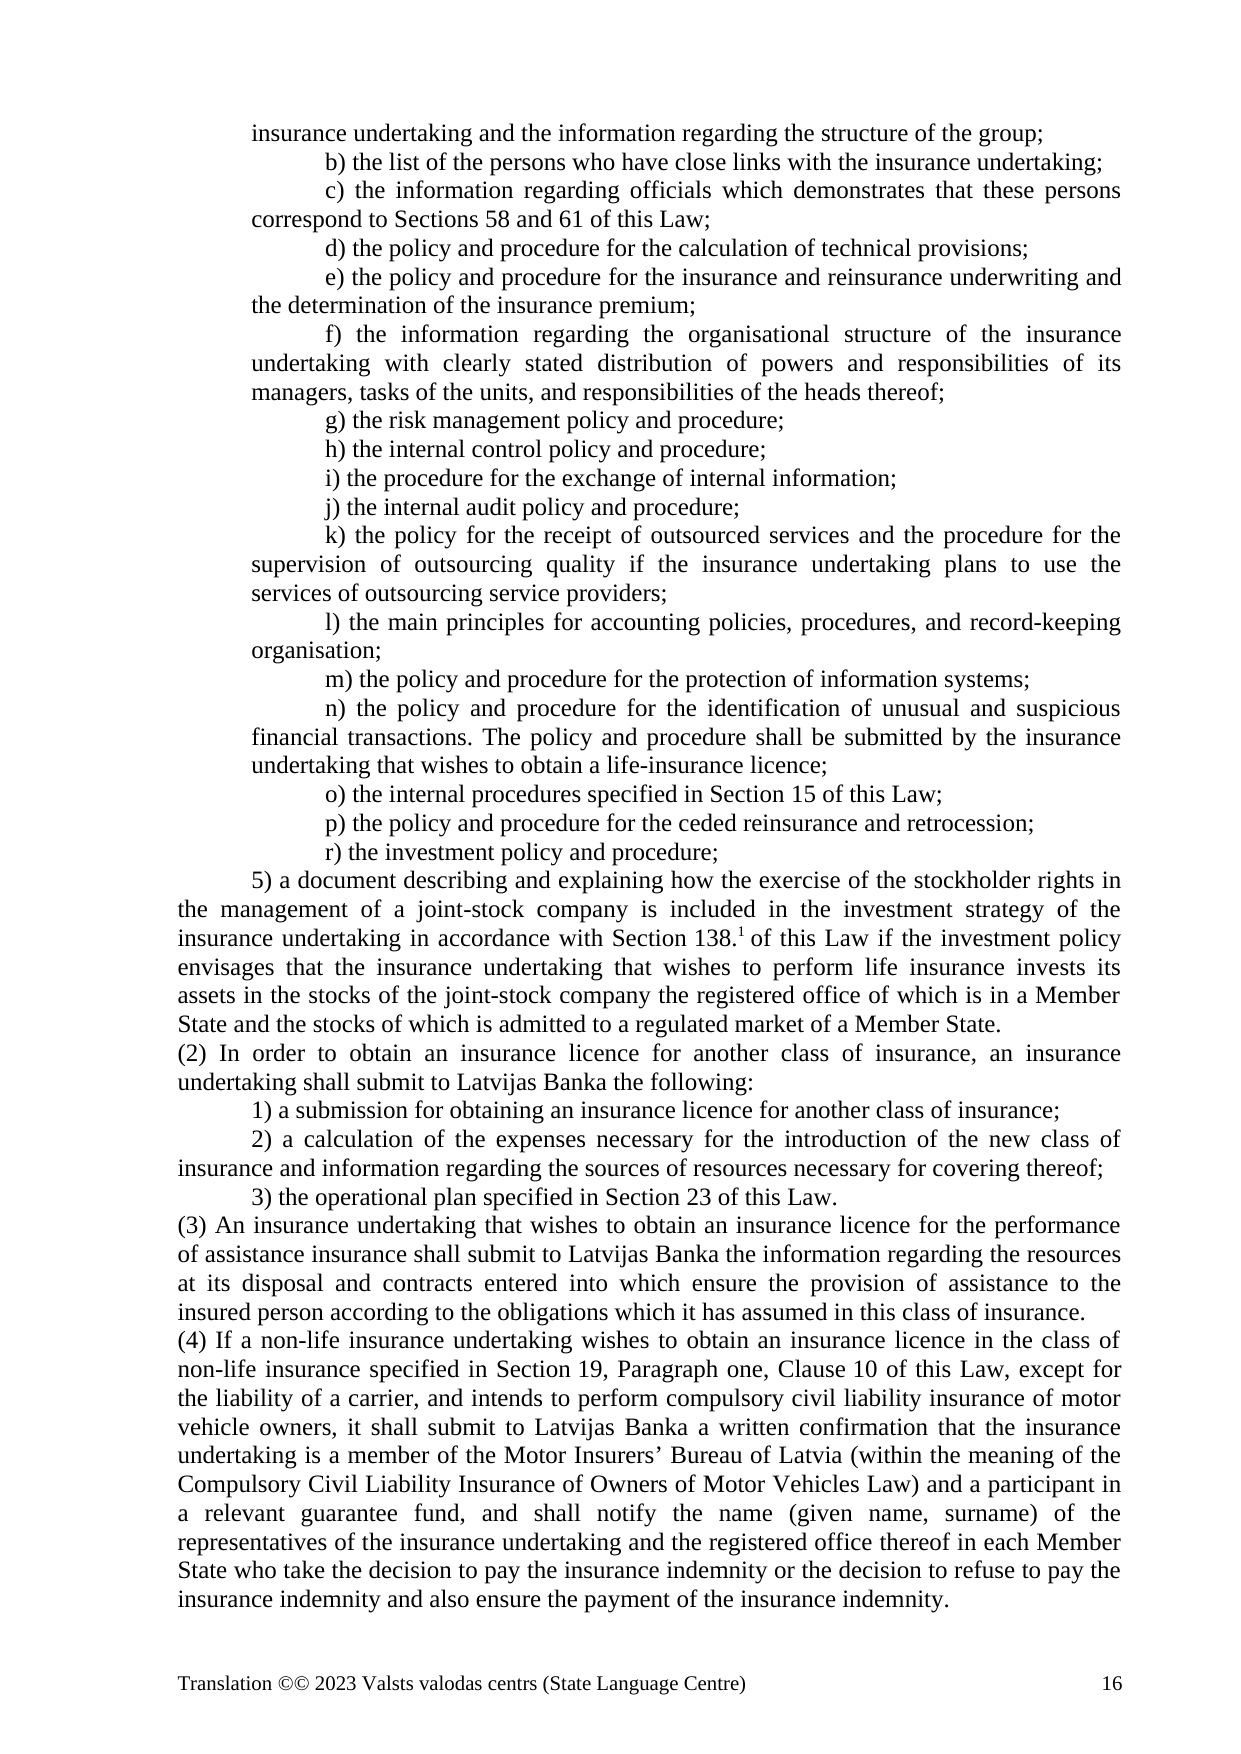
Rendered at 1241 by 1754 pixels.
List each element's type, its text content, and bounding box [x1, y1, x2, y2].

text o) the internal procedures specified in Section 15 of this Law; [251, 779, 1122, 808]
text k) the policy for the receipt of outsourced services and the procedure for the supervision of outsourcing quality if the insurance undertaking plans to use the services of outsourcing service providers; [251, 521, 1122, 607]
text 5) a document describing and explaining how the exercise of the stockholder rights in the management of a joint-stock company is included in the investment strategy of the insurance undertaking in accordance with Section 138.1 of this Law if the investment policy envisages that the insurance undertaking that wishes to perform life insurance invests its assets in the stocks of the joint-stock company the registered office of which is in a Member State and the stocks of which is admitted to a regulated market of a Member State. [177, 866, 1122, 1038]
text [251, 118, 1122, 147]
text m) the policy and procedure for the protection of information systems; [251, 664, 1122, 693]
text f) the information regarding the organisational structure of the insurance undertaking with clearly stated distribution of powers and responsibilities of its managers, tasks of the units, and responsibilities of the heads thereof; [251, 319, 1122, 406]
text 1) a submission for obtaining an insurance licence for another class of insurance; [177, 1096, 1122, 1124]
text i) the procedure for the exchange of internal information; [251, 463, 1122, 492]
text g) the risk management policy and procedure; [251, 406, 1122, 434]
text j) the internal audit policy and procedure; [251, 492, 1122, 521]
text r) the investment policy and procedure; [251, 837, 1122, 866]
text 2) a calculation of the expenses necessary for the introduction of the new class of insurance and information regarding the sources of resources necessary for covering thereof; [177, 1124, 1122, 1182]
text c) the information regarding officials which demonstrates that these persons correspond to Sections 58 and 61 of this Law; [251, 176, 1122, 233]
text n) the policy and procedure for the identification of unusual and suspicious financial transactions. The policy and procedure shall be submitted by the insurance undertaking that wishes to obtain a life-insurance licence; [251, 693, 1122, 779]
text p) the policy and procedure for the ceded reinsurance and retrocession; [251, 808, 1122, 837]
text e) the policy and procedure for the insurance and reinsurance underwriting and the determination of the insurance premium; [251, 262, 1122, 319]
text h) the internal control policy and procedure; [251, 434, 1122, 463]
text b) the list of the persons who have close links with the insurance undertaking; [251, 147, 1122, 176]
text d) the policy and procedure for the calculation of technical provisions; [251, 233, 1122, 262]
text l) the main principles for accounting policies, procedures, and record-keeping organisation; [251, 607, 1122, 664]
text (2) In order to obtain an insurance licence for another class of insurance, an insurance undertaking shall submit to Latvijas Banka the following: [177, 1038, 1122, 1096]
text 3) the operational plan specified in Section 23 of this Law. [177, 1182, 1122, 1211]
text (4) If a non-life insurance undertaking wishes to obtain an insurance licence in the class of non-life insurance specified in Section 19, Paragraph one, Clause 10 of this Law, except for the liability of a carrier, and intends to perform compulsory civil liability insurance of motor vehicle owners, it shall submit to Latvijas Banka a written confirmation that the insurance undertaking is a member of the Motor Insurers’ Bureau of Latvia (within the meaning of the Compulsory Civil Liability Insurance of Owners of Motor Vehicles Law) and a participant in a relevant guarantee fund, and shall notify the name (given name, surname) of the representatives of the insurance undertaking and the registered office thereof in each Member State who take the decision to pay the insurance indemnity or the decision to refuse to pay the insurance indemnity and also ensure the payment of the insurance indemnity. [177, 1326, 1122, 1613]
text (3) An insurance undertaking that wishes to obtain an insurance licence for the performance of assistance insurance shall submit to Latvijas Banka the information regarding the resources at its disposal and contracts entered into which ensure the provision of assistance to the insured person according to the obligations which it has assumed in this class of insurance. [177, 1211, 1122, 1326]
